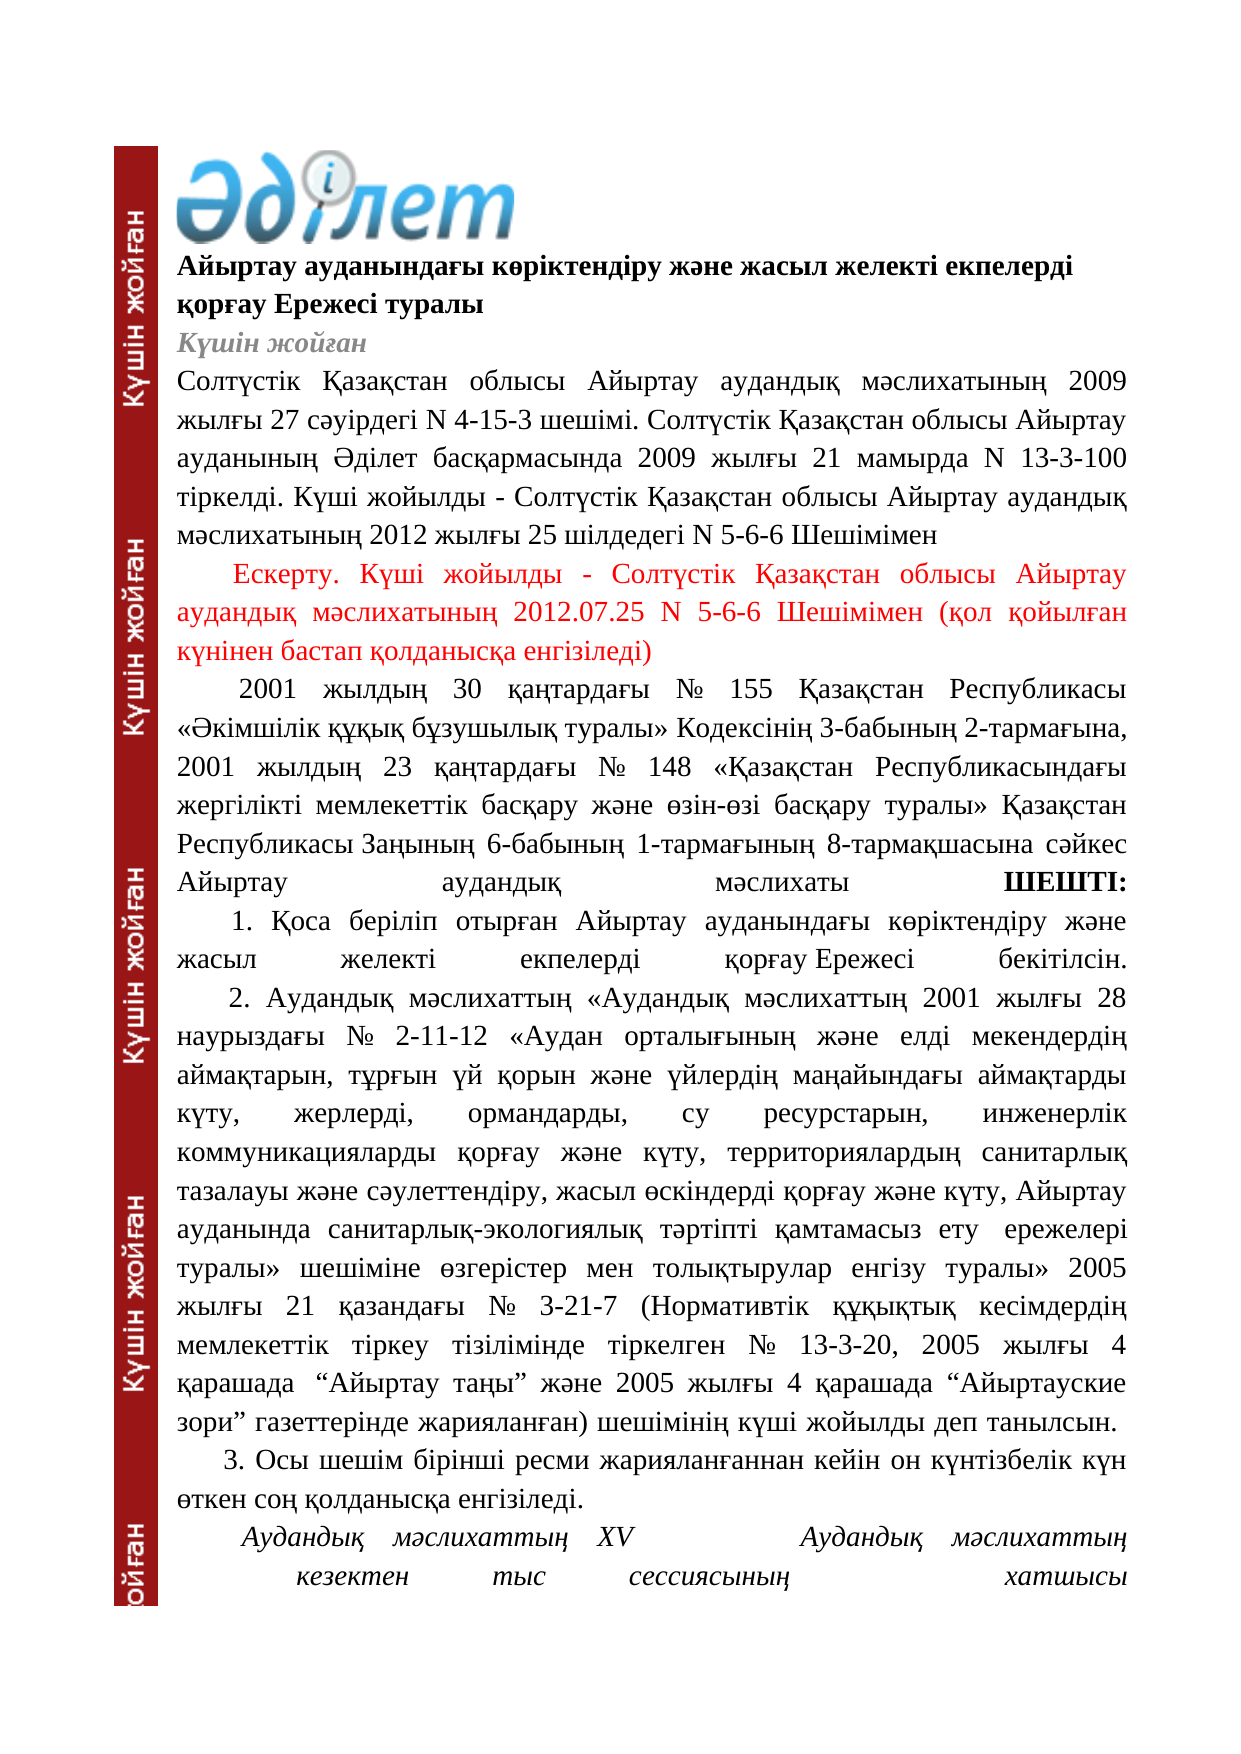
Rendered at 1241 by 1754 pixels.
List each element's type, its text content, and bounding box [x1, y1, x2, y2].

text Күшін жойған [112, 325, 1128, 358]
text Ескерту. Күші жойылды - Солтүстік Қазақстан облысы Айыртау аудандық мәслихатының 2012.07.25 N 5-6-6 Шешімімен (қол қойылған күнінен бастап қолданысқа енгізіледі) [112, 556, 1128, 667]
text Айыртау ауданындағы көріктендіру және жасыл желекті екпелерді қорғау Ережесі туралы [112, 248, 1128, 320]
text Аудандық мәслихаттың ХV Аудандық мәслихаттың кезектен тыс сессиясының хатшысы төрайымы А.Шураева Қ. Хамзин [112, 1519, 1128, 1592]
text Солтүстік Қазақстан облысы Айыртау аудандық мәслихатының 2009 жылғы 27 сәуірдегі N 4-15-3 шешімі. Солтүстік Қазақстан облысы Айыртау ауданының Әділет басқармасында 2009 жылғы 21 мамырда N 13-3-100 тіркелді. Күші жойылды - Солтүстік Қазақстан облысы Айыртау аудандық мәслихатының 2012 жылғы 25 шілдедегі N 5-6-6 Шешімімен [112, 363, 1128, 551]
picture [114, 320, 158, 325]
picture [114, 1592, 158, 1606]
picture [176, 150, 515, 244]
picture [114, 358, 158, 363]
picture [114, 667, 158, 672]
picture [114, 551, 158, 556]
picture [114, 146, 158, 248]
picture [114, 1514, 158, 1519]
text 2001 жылдың 30 қаңтардағы № 155 Қазақстан Республикасы «Әкімшілік құқық бұзушылық туралы» Кодексінің 3-бабының 2-тармағына, 2001 жылдың 23 қаңтардағы № 148 «Қазақстан Республикасындағы жергілікті мемлекеттік басқару және өзін-өзі басқару туралы» Қазақстан Республикасы Заңының 6-бабының 1-тармағының 8-тармақшасына сәйкес Айыртау аудандық мәслихаты ШЕШТІ: 1. Қоса беріліп отырған Айыртау ауданындағы көріктендіру және жасыл желекті екпелерді қорғау Ережесі бекітілсін. 2. Аудандық мәслихаттың «Аудандық мәслихаттың 2001 жылғы 28 наурыздағы № 2-11-12 «Аудан орталығының және елді мекендердің аймақтарын, тұрғын үй қорын және үйлердің маңайындағы аймақтарды күту, жерлерді, ормандарды, су ресурстарын, инженерлік коммуникацияларды қорғау және күту, территориялардың санитарлық тазалауы және сәулеттендіру, жасыл өскіндерді қорғау және күту, Айыртау ауданында санитарлық-экологиялық тәртіпті қамтамасыз ету ережелері туралы» шешіміне өзгерістер мен толықтырулар енгізу туралы» 2005 жылғы 21 қазандағы № 3-21-7 (Нормативтік құқықтық кесімдердің мемлекеттік тіркеу тізілімінде тіркелген № 13-3-20, 2005 жылғы 4 қарашада “Айыртау таңы” және 2005 жылғы 4 қарашада “Айыртауские зори” газеттерінде жарияланған) шешімінің күші жойылды деп танылсын. 3. Осы шешім бірінші ресми жарияланғаннан кейін он күнтізбелік күн өткен соң қолданысқа енгізіледі. [112, 672, 1128, 1514]
